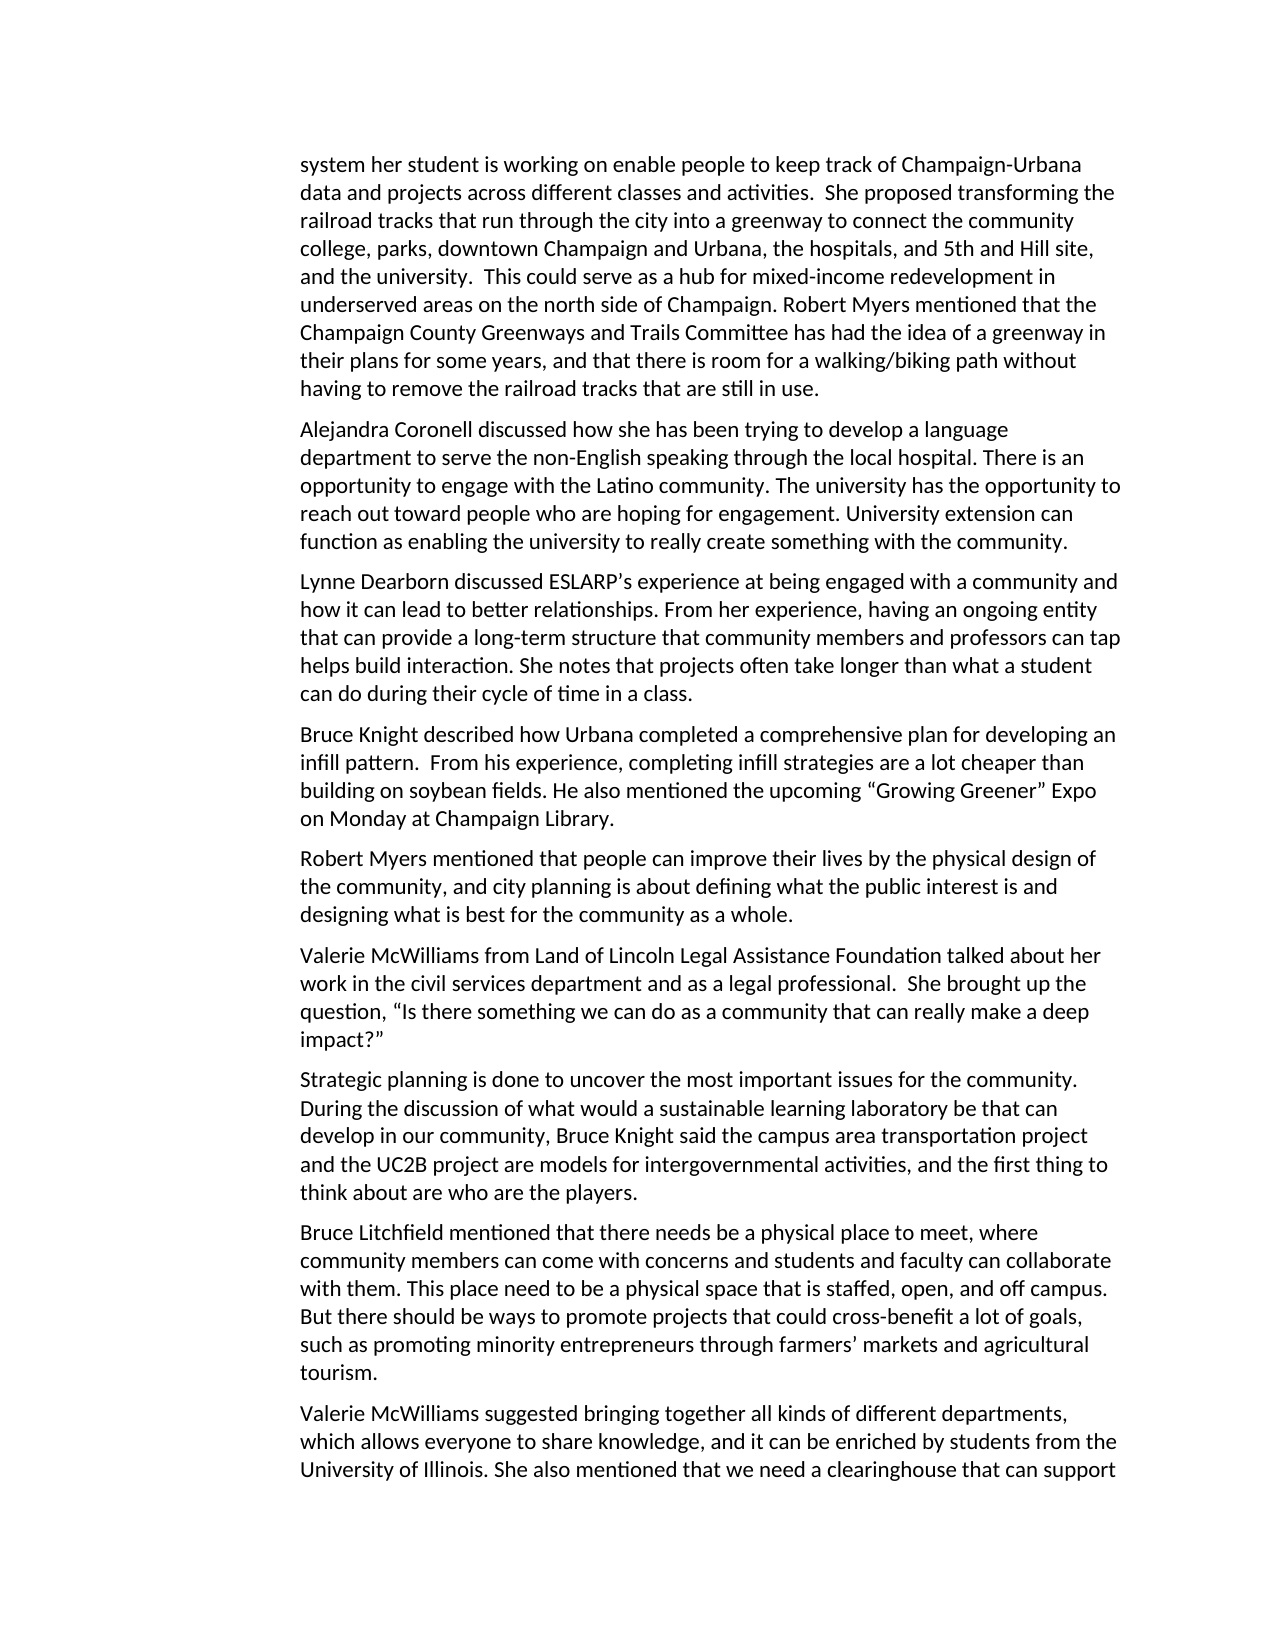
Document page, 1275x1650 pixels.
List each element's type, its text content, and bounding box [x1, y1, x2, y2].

text Lynne Dearborn discussed ESLARP’s experience at being engaged with a community and how it can lead to better relationships. From her experience, having an ongoing entity that can provide a long-term structure that community members and professors can tap helps build interaction. She notes that projects often take longer than what a student can do during their cycle of time in a class. [300, 567, 1125, 707]
text Bruce Knight described how Urbana completed a comprehensive plan for developing an infill pattern. From his experience, completing infill strategies are a lot cheaper than building on soybean fields. He also mentioned the upcoming “Growing Greener” Expo on Monday at Champaign Library. [300, 720, 1125, 832]
text Robert Myers mentioned that people can improve their lives by the physical design of the community, and city planning is about defining what the public interest is and designing what is best for the community as a whole. [300, 844, 1125, 928]
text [300, 1399, 1125, 1483]
text Valerie McWilliams from Land of Lincoln Legal Assistance Foundation talked about her work in the civil services department and as a legal professional. She brought up the question, “Is there something we can do as a community that can really make a deep impact?” [300, 941, 1125, 1053]
text Bruce Litchfield mentioned that there needs be a physical place to meet, where community members can come with concerns and students and faculty can collaborate with them. This place need to be a physical space that is staffed, open, and off campus. But there should be ways to promote projects that could cross-benefit a lot of goals, such as promoting minority entrepreneurs through farmers’ markets and agricultural tourism. [300, 1218, 1125, 1386]
text Alejandra Coronell discussed how she has been trying to develop a language department to serve the non-English speaking through the local hospital. There is an opportunity to engage with the Latino community. The university has the opportunity to reach out toward people who are hoping for engagement. University extension can function as enabling the university to really create something with the community. [300, 415, 1125, 555]
text Strategic planning is done to uncover the most important issues for the community. During the discussion of what would a sustainable learning laboratory be that can develop in our community, Bruce Knight said the campus area transportation project and the UC2B project are models for intergovernmental activities, and the first thing to think about are who are the players. [300, 1066, 1125, 1206]
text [300, 150, 1125, 402]
